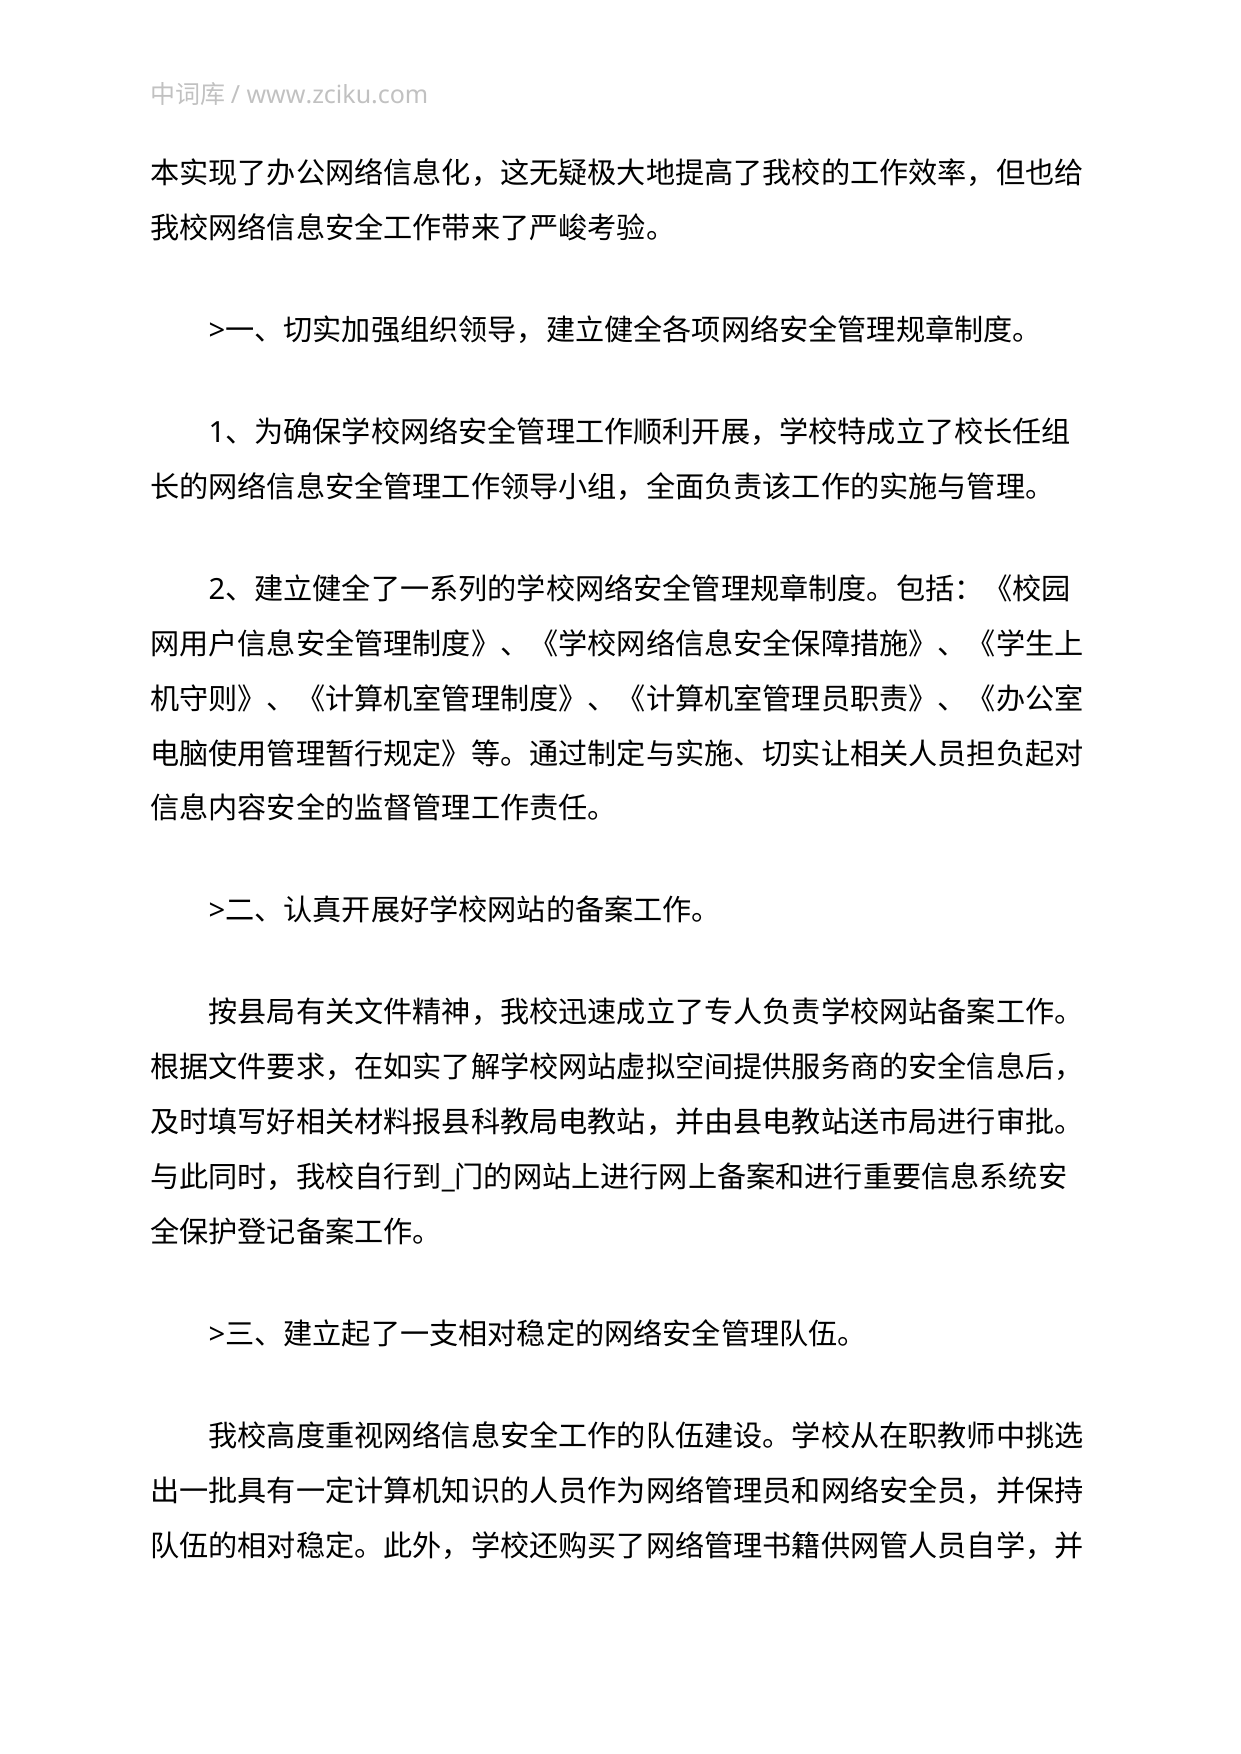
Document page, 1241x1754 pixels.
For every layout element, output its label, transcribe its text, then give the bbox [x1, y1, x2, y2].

text 2、建立健全了一系列的学校网络安全管理规章制度。包括：《校园网用户信息安全管理制度》、《学校网络信息安全保障措施》、《学生上机守则》、《计算机室管理制度》、《计算机室管理员职责》、《办公室电脑使用管理暂行规定》等。通过制定与实施、切实让相关人员担负起对信息内容安全的监督管理工作责任。 [150, 565, 1090, 827]
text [150, 150, 1090, 247]
text >二、认真开展好学校网站的备案工作。 [150, 887, 1090, 929]
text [150, 1412, 1090, 1564]
text >三、建立起了一支相对稳定的网络安全管理队伍。 [150, 1310, 1090, 1353]
text 1、为确保学校网络安全管理工作顺利开展，学校特成立了校长任组长的网络信息安全管理工作领导小组，全面负责该工作的实施与管理。 [150, 409, 1090, 506]
text >一、切实加强组织领导，建立健全各项网络安全管理规章制度。 [150, 307, 1090, 349]
text 按县局有关文件精神，我校迅速成立了专人负责学校网站备案工作。根据文件要求，在如实了解学校网站虚拟空间提供服务商的安全信息后，及时填写好相关材料报县科教局电教站，并由县电教站送市局进行审批。与此同时，我校自行到_门的网站上进行网上备案和进行重要信息系统安全保护登记备案工作。 [150, 989, 1090, 1251]
